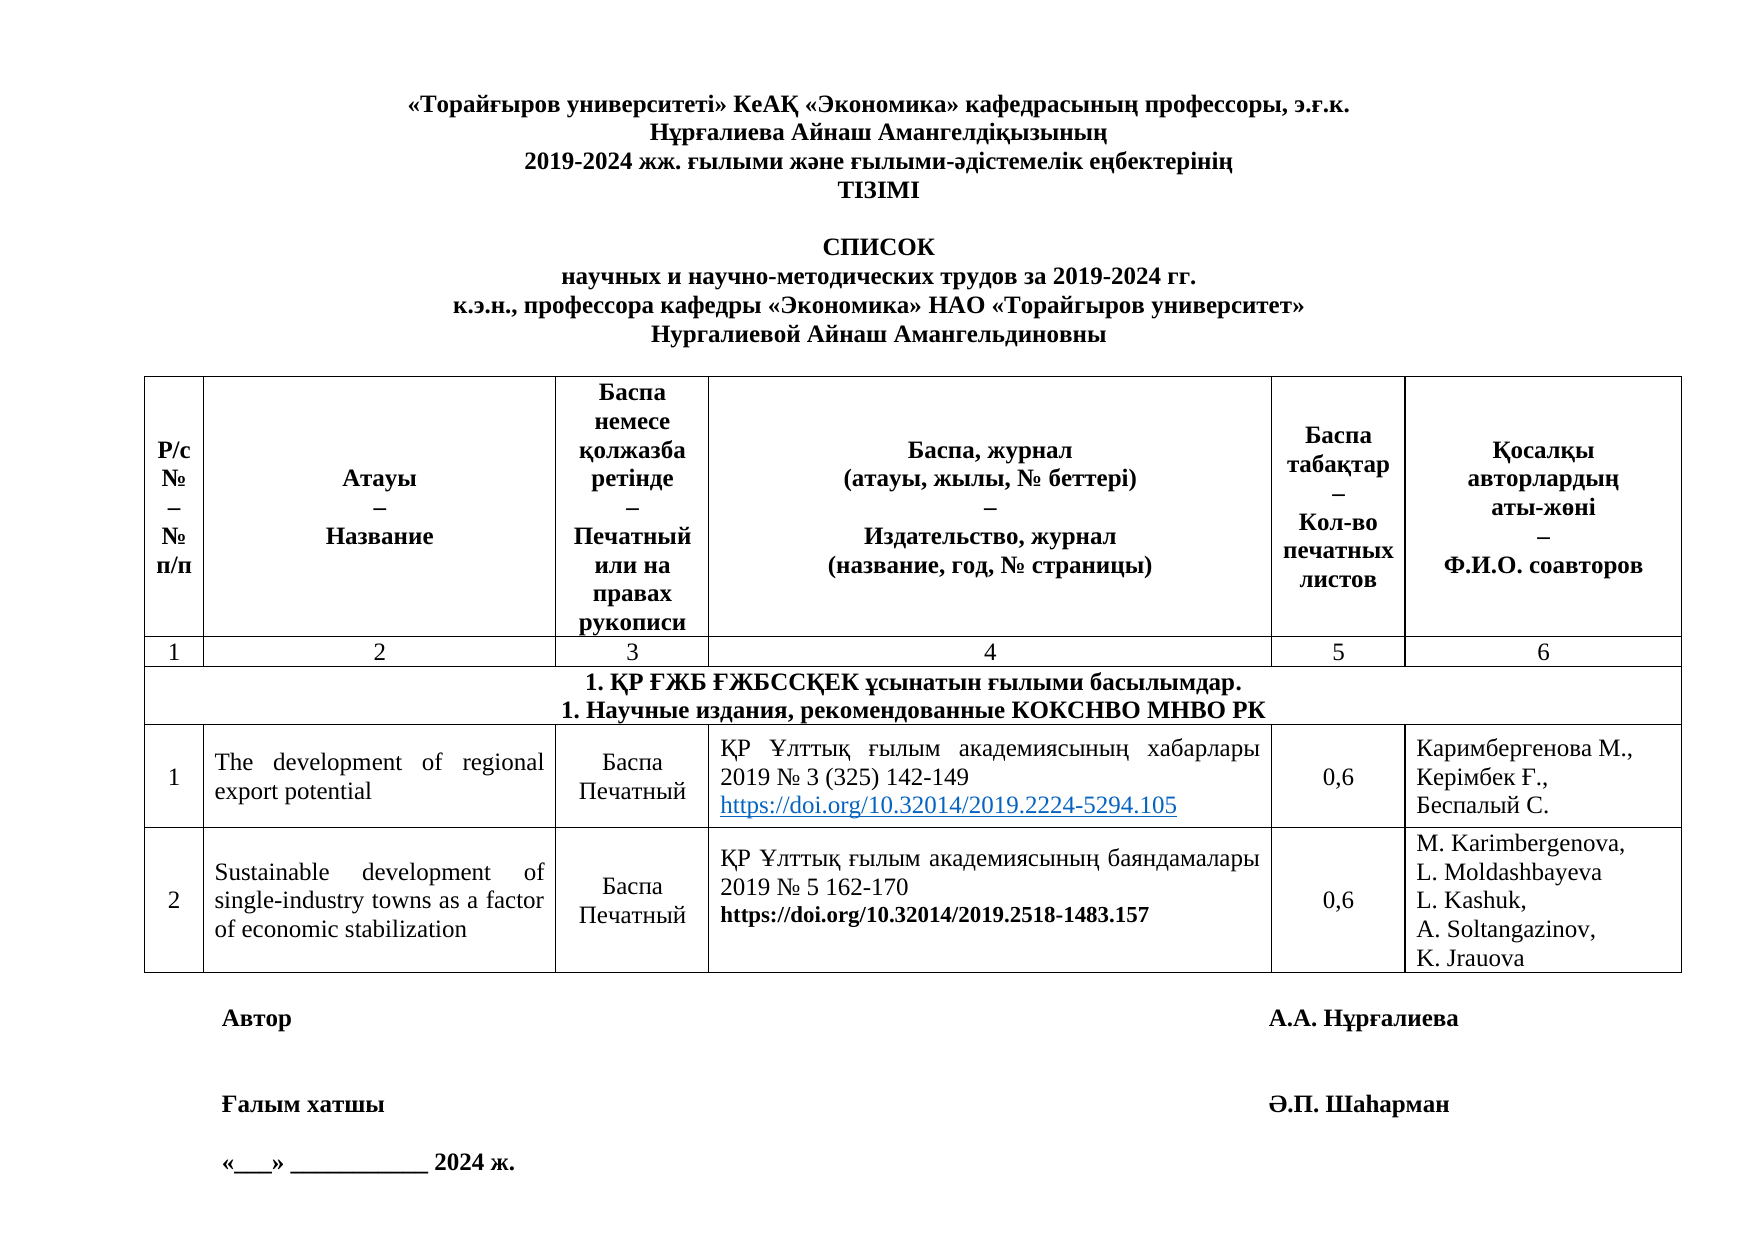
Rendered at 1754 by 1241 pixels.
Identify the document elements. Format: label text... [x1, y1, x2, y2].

text Нұрғалиева Айнаш Амангелдіқызының [89, 117, 1668, 146]
text «Торайғыров университеті» КеАҚ «Экономика» кафедрасының профессоры, э.ғ.к. [89, 89, 1668, 117]
table_cell 6 [1406, 637, 1681, 666]
table_cell Sustainable development of single-industry towns as a factor of economic stabilization [204, 828, 555, 972]
table_cell 5 [1272, 637, 1404, 666]
table_cell 2 [145, 828, 203, 972]
table_cell 3 [556, 637, 708, 666]
table_cell Баспа Печатный [556, 828, 708, 972]
table_cell 0,6 [1272, 725, 1404, 827]
table_cell 2 [204, 637, 555, 666]
table_header Баспа, журнал (атауы, жылы, № беттері) – Издательство, журнал (название, год, № страницы) [709, 377, 1271, 636]
table_cell 0,6 [1272, 828, 1404, 972]
text 2019-2024 жж. ғылыми және ғылыми-әдiстемелiк еңбектерiнің [89, 146, 1668, 175]
table_cell 1. ҚР ҒЖБ ҒЖБССҚЕК ұсынатын ғылыми басылымдар. 1. Научные издания, рекомендованные КОКСНВО МНВО РК [145, 667, 1681, 724]
table_cell 4 [709, 637, 1271, 666]
text СПИСОК [89, 232, 1668, 261]
text к.э.н., профессора кафедры «Экономика» НАО «Торайгыров университет» [89, 290, 1668, 319]
table_header Баспа табақтар – Кол-во печатных листов [1272, 377, 1404, 636]
table_header Атауы – Название [204, 377, 555, 636]
table_cell 1 [145, 725, 203, 827]
table_cell The development of regional export potential [204, 725, 555, 827]
text Нургалиевой Айнаш Амангельдиновны [89, 319, 1668, 347]
table_cell 1 [145, 637, 203, 666]
table_cell Каримбергенова М., Керімбек Ғ., Беспалый С. [1406, 725, 1681, 827]
table_header Баспа немесе қолжазба ретінде – Печатный или на правах рукописи [556, 377, 708, 636]
table_header Р/с № – № п/п [145, 377, 203, 636]
table_cell М. Karimbergenova, L. Moldashbayeva L. Kashuk, A. Soltangazinov, K. Jrauova [1406, 828, 1681, 972]
table_cell ҚР Ұлттық ғылым академиясының хабарлары 2019 № 3 (325) 142-149 https://doi.org/10.32014/2019.2224-5294.105 [709, 725, 1271, 827]
text научных и научно-методических трудов за 2019-2024 гг. [89, 261, 1668, 290]
table_header Қосалқы авторлардың аты-жөні – Ф.И.О. соавторов [1406, 377, 1681, 636]
text ТIЗIМI [89, 175, 1668, 204]
table_cell ҚР Ұлттық ғылым академиясының баяндамалары 2019 № 5 162-170 https://doi.org/10.32014/2019.2518-1483.157 [709, 828, 1271, 972]
table_cell Баспа Печатный [556, 725, 708, 827]
